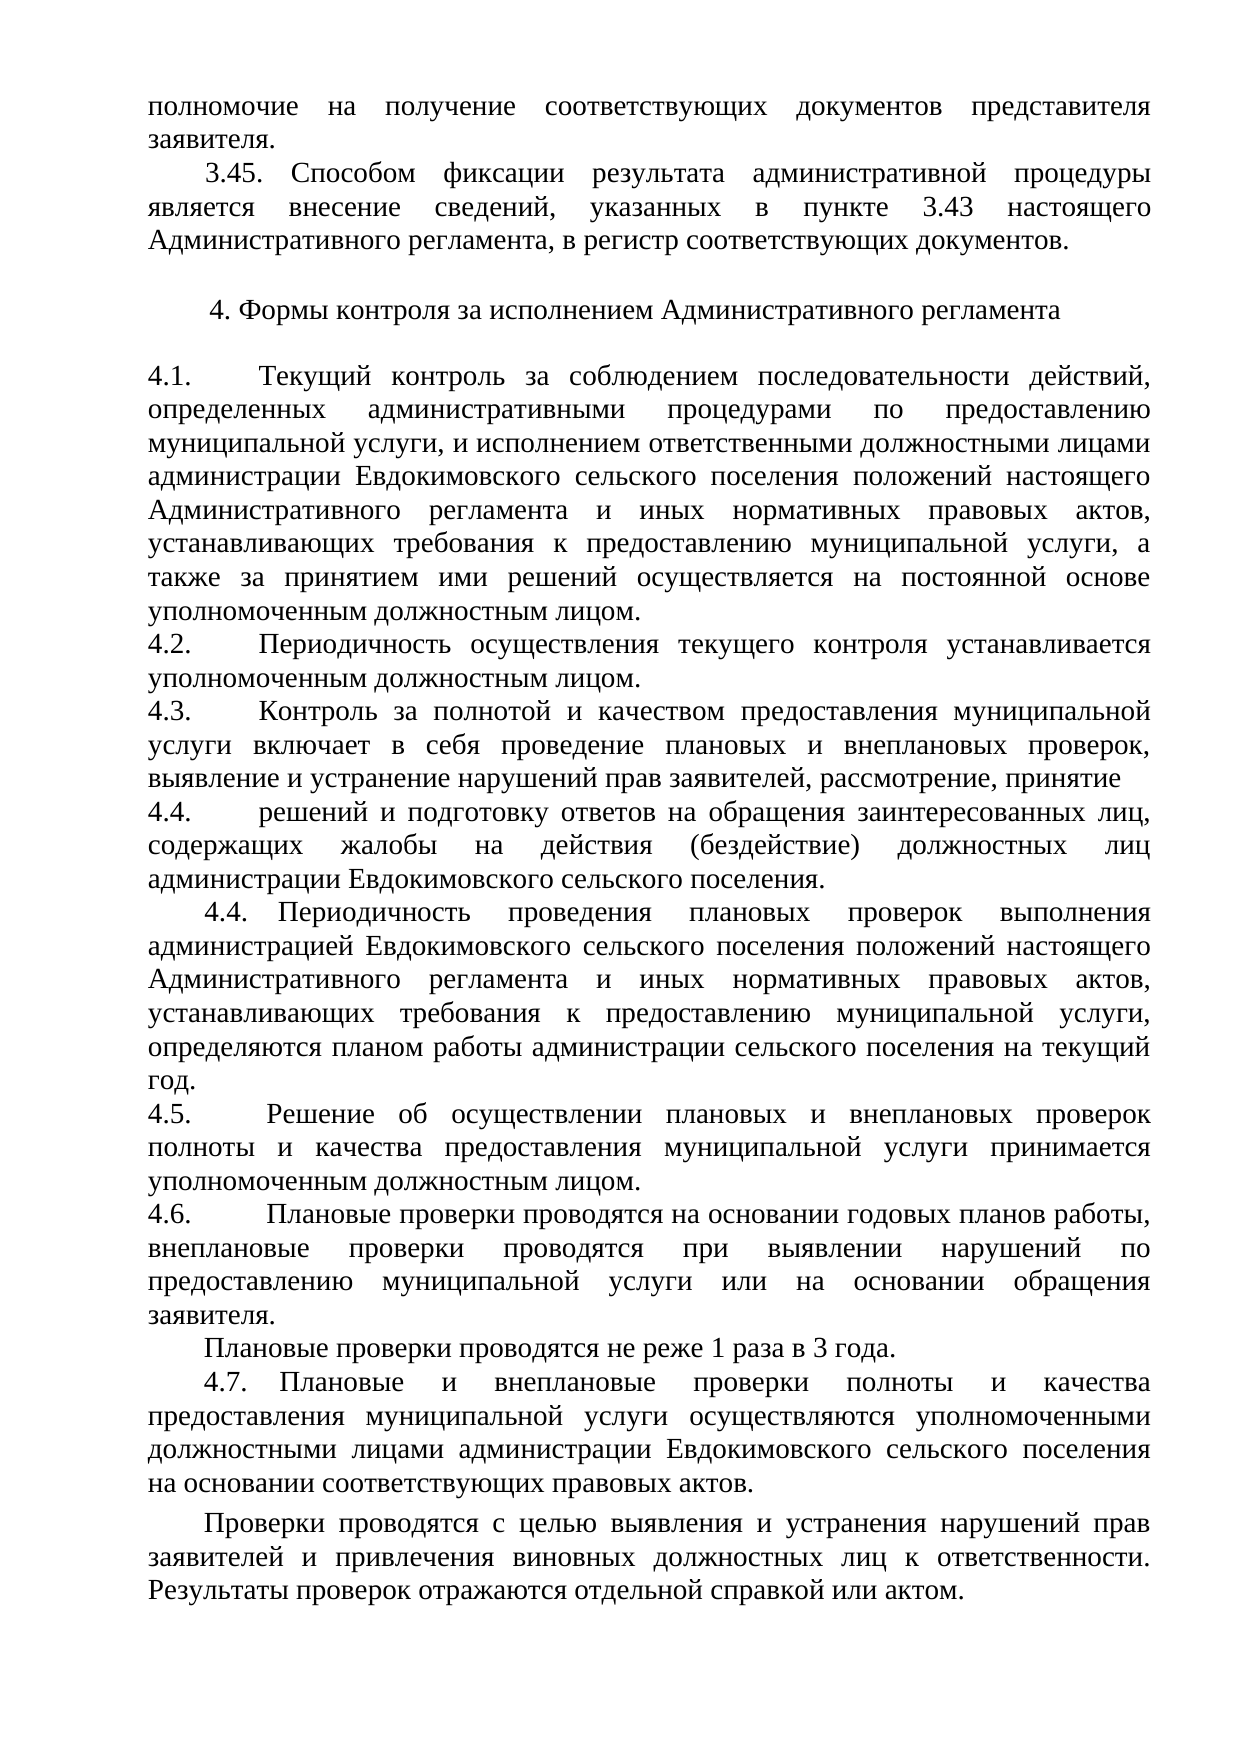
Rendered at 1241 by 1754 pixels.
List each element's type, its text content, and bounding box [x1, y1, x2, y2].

list Периодичность осуществления текущего контроля устанавливается уполномоченным должностным лицом. [148, 627, 1152, 694]
text 4.7. Плановые и внеплановые проверки полноты и качества предоставления муниципальной услуги осуществляются уполномоченными должностными лицами администрации Евдокимовского сельского поселения на основании соответствующих правовых актов. [148, 1365, 1152, 1499]
list решений и подготовку ответов на обращения заинтересованных лиц, содержащих жалобы на действия (бездействие) должностных лиц администрации Евдокимовского сельского поселения. [148, 794, 1152, 895]
list Решение об осуществлении плановых и внеплановых проверок полноты и качества предоставления муниципальной услуги принимается уполномоченным должностным лицом. [148, 1096, 1152, 1197]
list Плановые проверки проводятся на основании годовых планов работы, внеплановые проверки проводятся при выявлении нарушений по предоставлению муниципальной услуги или на основании обращения заявителя. [148, 1197, 1152, 1331]
text Плановые проверки проводятся не реже 1 раза в 3 года. [204, 1331, 1152, 1365]
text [148, 89, 1152, 156]
text 3.45. Способом фиксации результата административной процедуры является внесение сведений, указанных в пункте 3.43 настоящего Административного регламента, в регистр соответствующих документов. [148, 156, 1152, 256]
text Проверки проводятся с целью выявления и устранения нарушений прав заявителей и привлечения виновных должностных лиц к ответственности. Результаты проверок отражаются отдельной справкой или актом. [148, 1506, 1152, 1606]
text 4. Формы контроля за исполнением Административного регламента [209, 292, 1152, 325]
list Текущий контроль за соблюдением последовательности действий, определенных административными процедурами по предоставлению муниципальной услуги, и исполнением ответственными должностными лицами администрации Евдокимовского сельского поселения положений настоящего Административного регламента и иных нормативных правовых актов, устанавливающих требования к предоставлению муниципальной услуги, а также за принятием ими решений осуществляется на постоянной основе уполномоченным должностным лицом. [148, 358, 1152, 627]
text 4.4. Периодичность проведения плановых проверок выполнения администрацией Евдокимовского сельского поселения положений настоящего Административного регламента и иных нормативных правовых актов, устанавливающих требования к предоставлению муниципальной услуги, определяются планом работы администрации сельского поселения на текущий год. [148, 895, 1152, 1096]
list Контроль за полнотой и качеством предоставления муниципальной услуги включает в себя проведение плановых и внеплановых проверок, выявление и устранение нарушений прав заявителей, рассмотрение, принятие [148, 694, 1152, 794]
